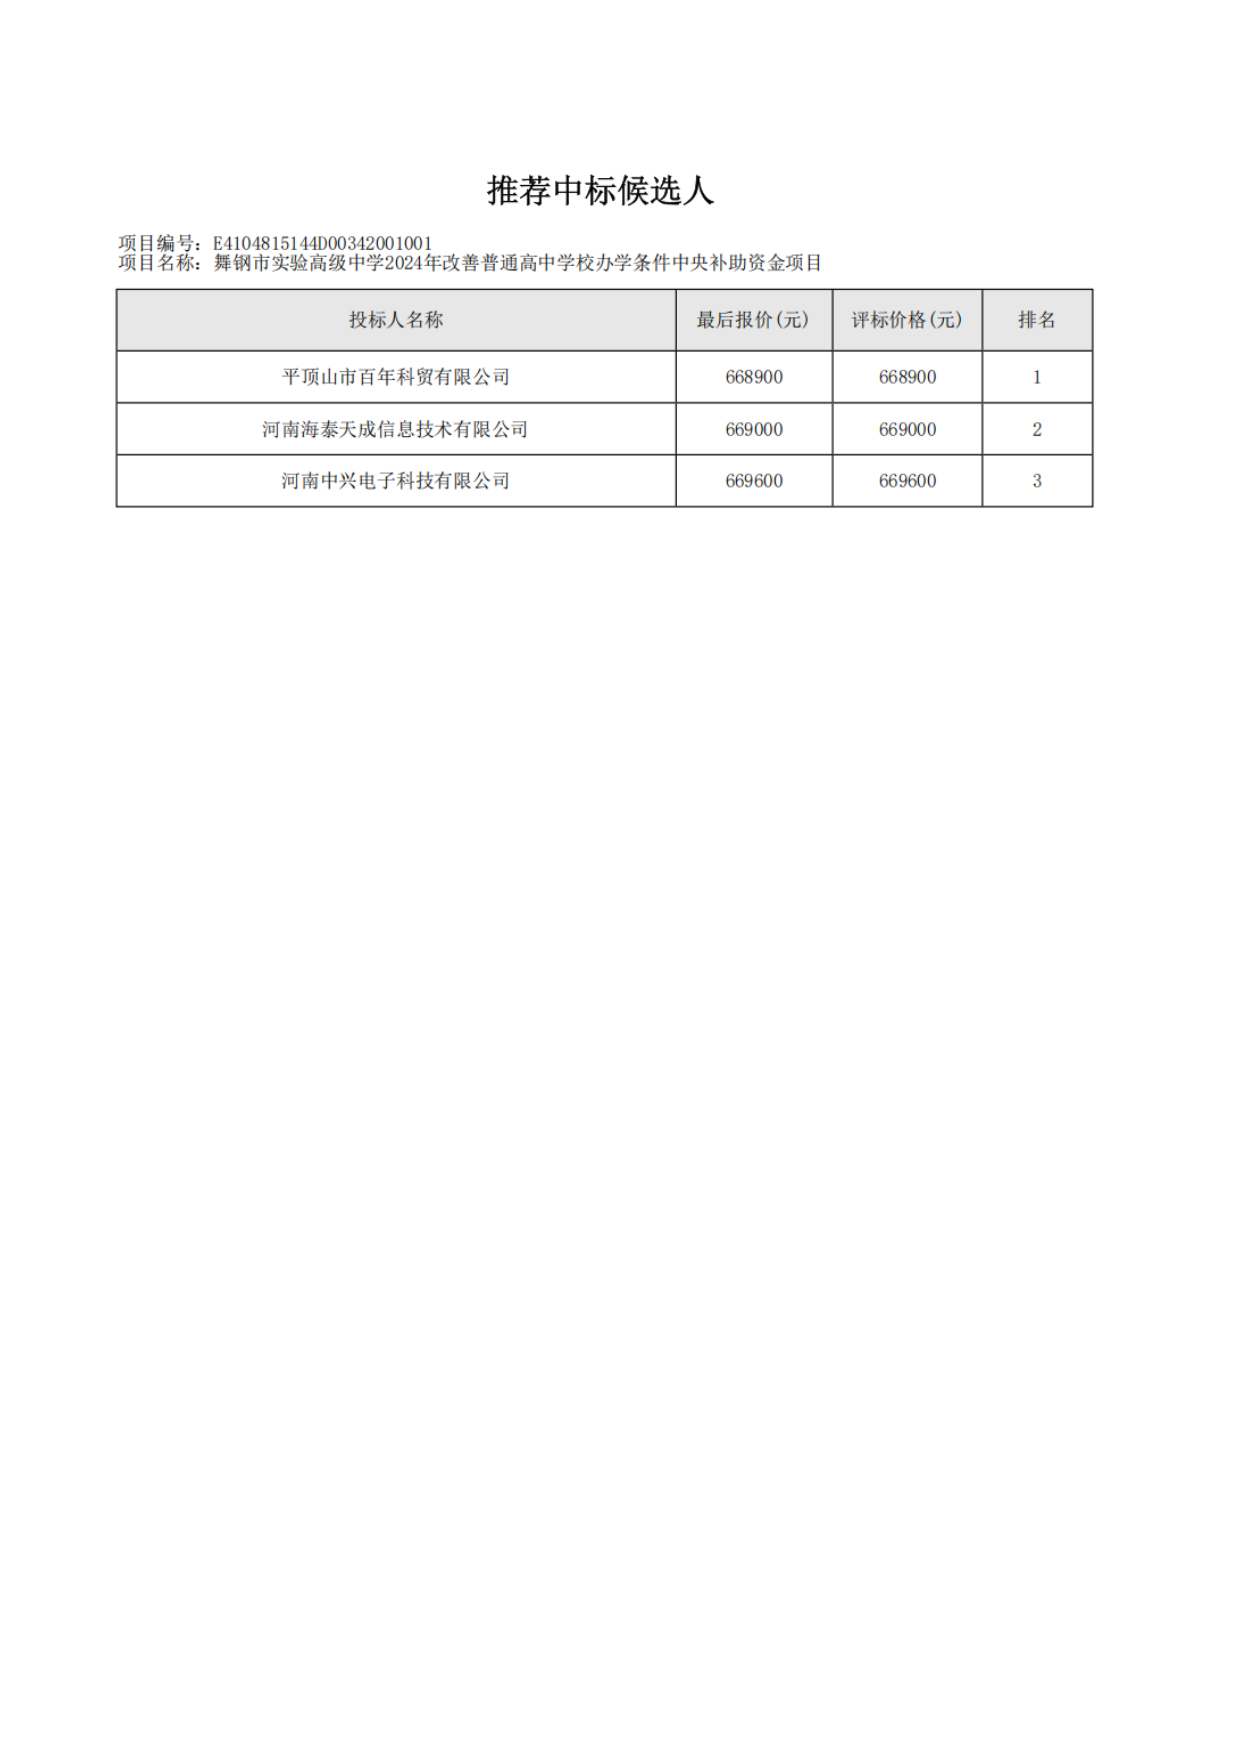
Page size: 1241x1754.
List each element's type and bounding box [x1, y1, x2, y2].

picture [112, 162, 1127, 516]
